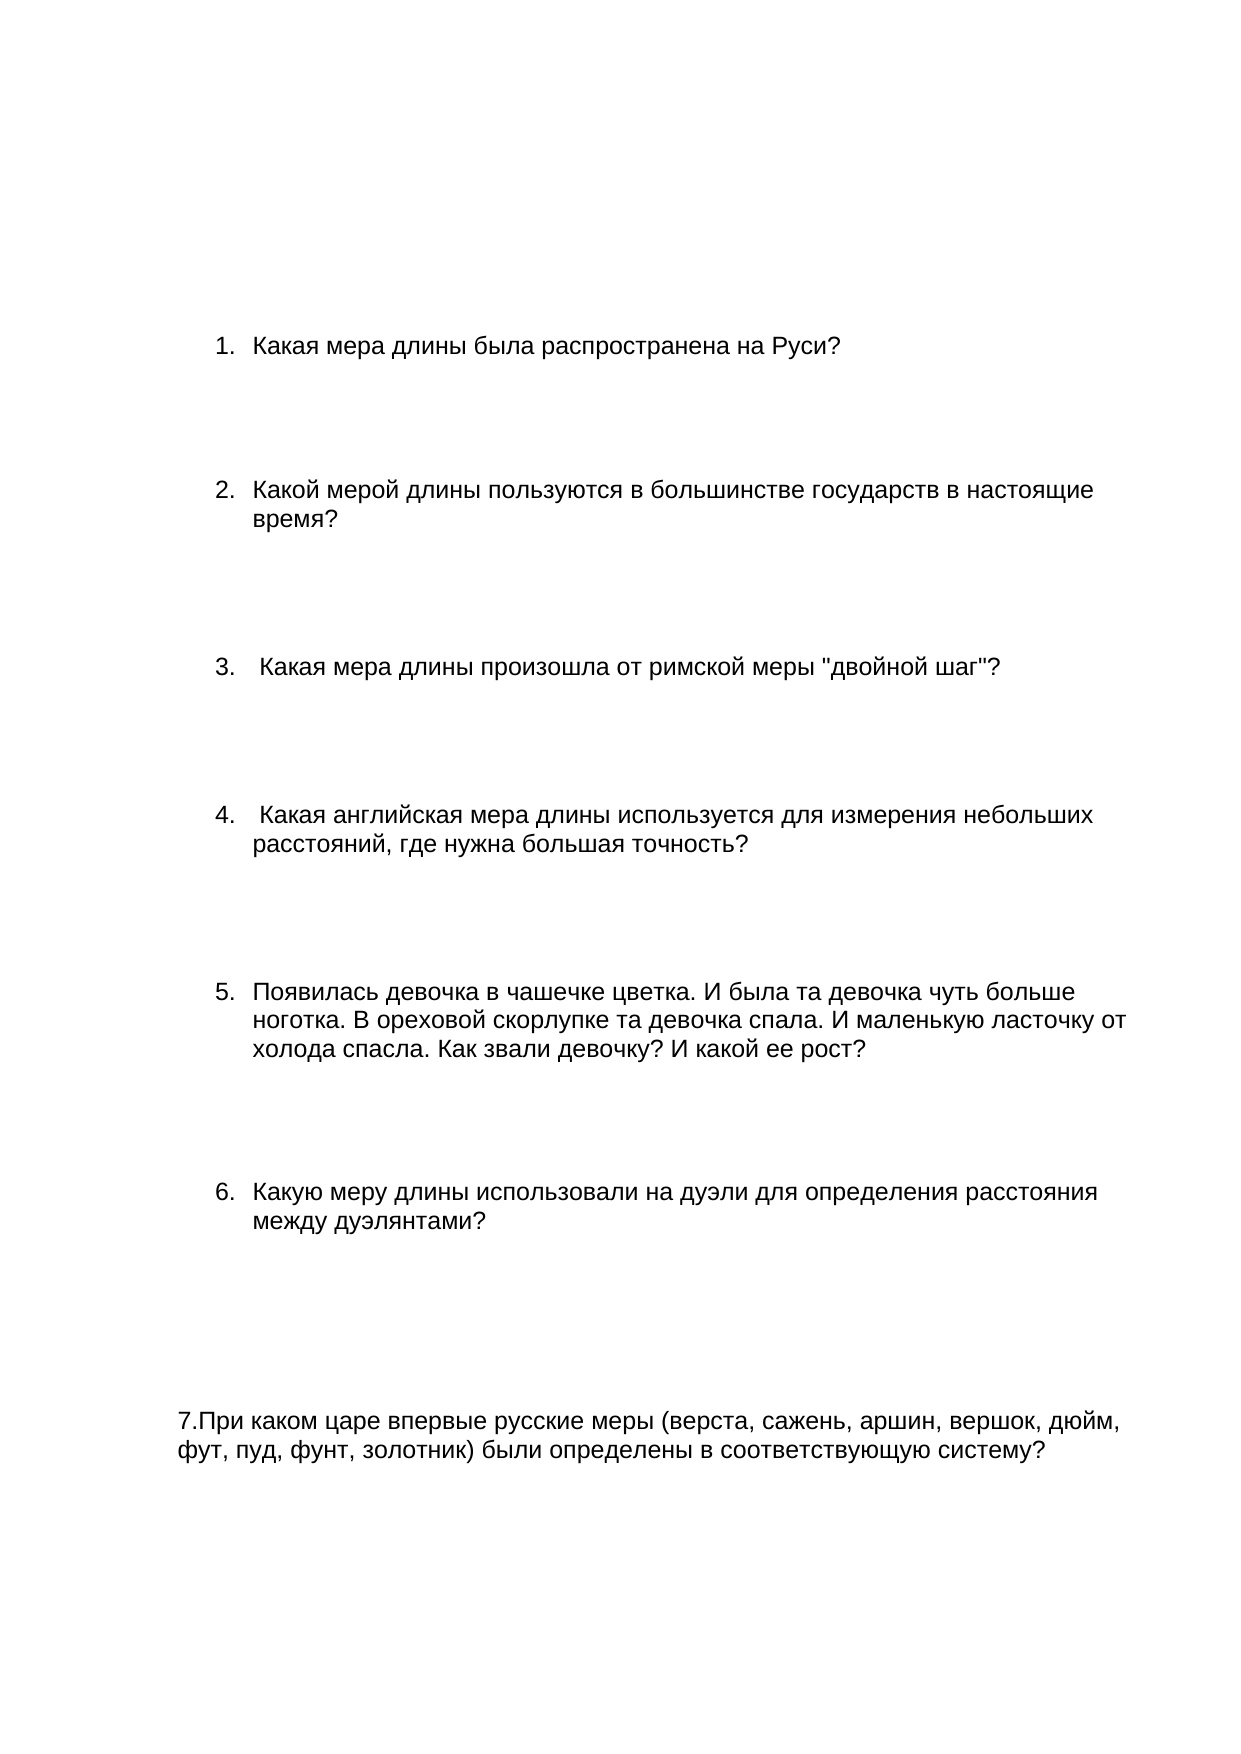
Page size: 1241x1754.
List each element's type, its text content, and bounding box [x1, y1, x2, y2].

list Какая мера длины произошла от римской меры "двойной шаг"? [215, 652, 1152, 681]
list Какую меру длины использовали на дуэли для определения расстояния между дуэлянтами? [215, 1177, 1152, 1235]
list Какая мера длины была распространена на Руси? [215, 331, 1152, 360]
list Какой мерой длины пользуются в большинстве государств в настоящие время? [215, 475, 1152, 532]
text 7.При каком царе впервые русские меры (верста, сажень, аршин, вершок, дюйм, фут, пуд, фунт, золотник) были определены в соответствующую систему? [177, 1406, 1152, 1463]
list Какая английская мера длины используется для измерения небольших расстояний, где нужна большая точность? [215, 800, 1152, 857]
list Появилась девочка в чашечке цветка. И была та девочка чуть больше ноготка. В ореховой скорлупке та девочка спала. И маленькую ласточку от холода спасла. Как звали девочку? И какой ее рост? [215, 977, 1152, 1063]
